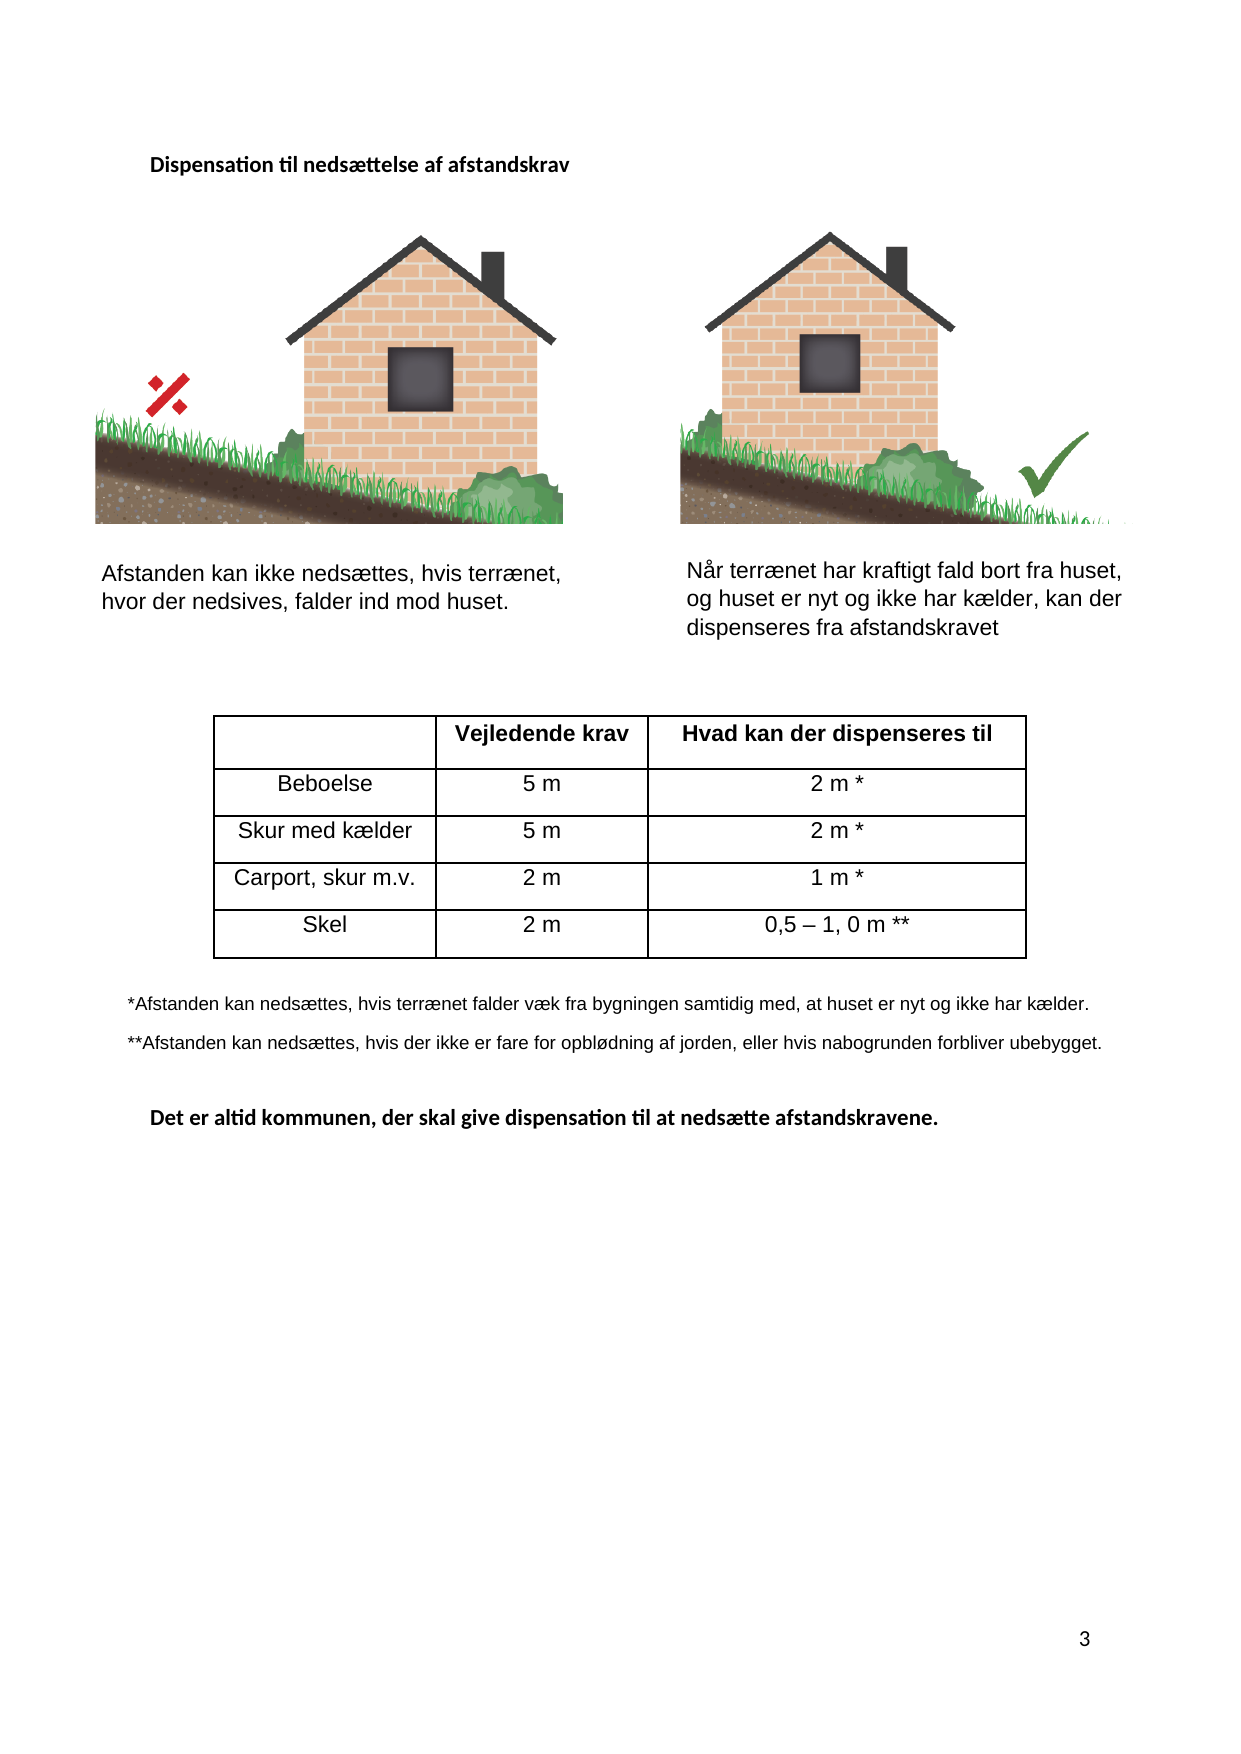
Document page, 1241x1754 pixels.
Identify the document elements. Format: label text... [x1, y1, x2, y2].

table_cell 0,5 – 1, 0 m ** [649, 911, 1025, 957]
picture [680, 213, 1145, 524]
text Dispensation til nedsættelse af afstandskrav [150, 150, 1090, 178]
table_cell Skur med kælder [215, 817, 435, 862]
table_header Vejledende krav [437, 717, 647, 768]
table_cell Skel [215, 911, 435, 957]
table_cell 2 m [437, 911, 647, 957]
table_cell 5 m [437, 817, 647, 862]
table_cell Carport, skur m.v. [215, 864, 435, 909]
table_cell Beboelse [215, 770, 435, 815]
table_cell 2 m [437, 864, 647, 909]
text Det er altid kommunen, der skal give dispensation til at nedsætte afstandskravene. [150, 1103, 1090, 1131]
table_cell 2 m * [649, 770, 1025, 815]
table_cell 2 m * [649, 817, 1025, 862]
table_cell 1 m * [649, 864, 1025, 909]
table_header Hvad kan der dispenseres til [649, 717, 1025, 768]
picture [95, 226, 563, 524]
table_header [215, 717, 435, 768]
table_cell 5 m [437, 770, 647, 815]
